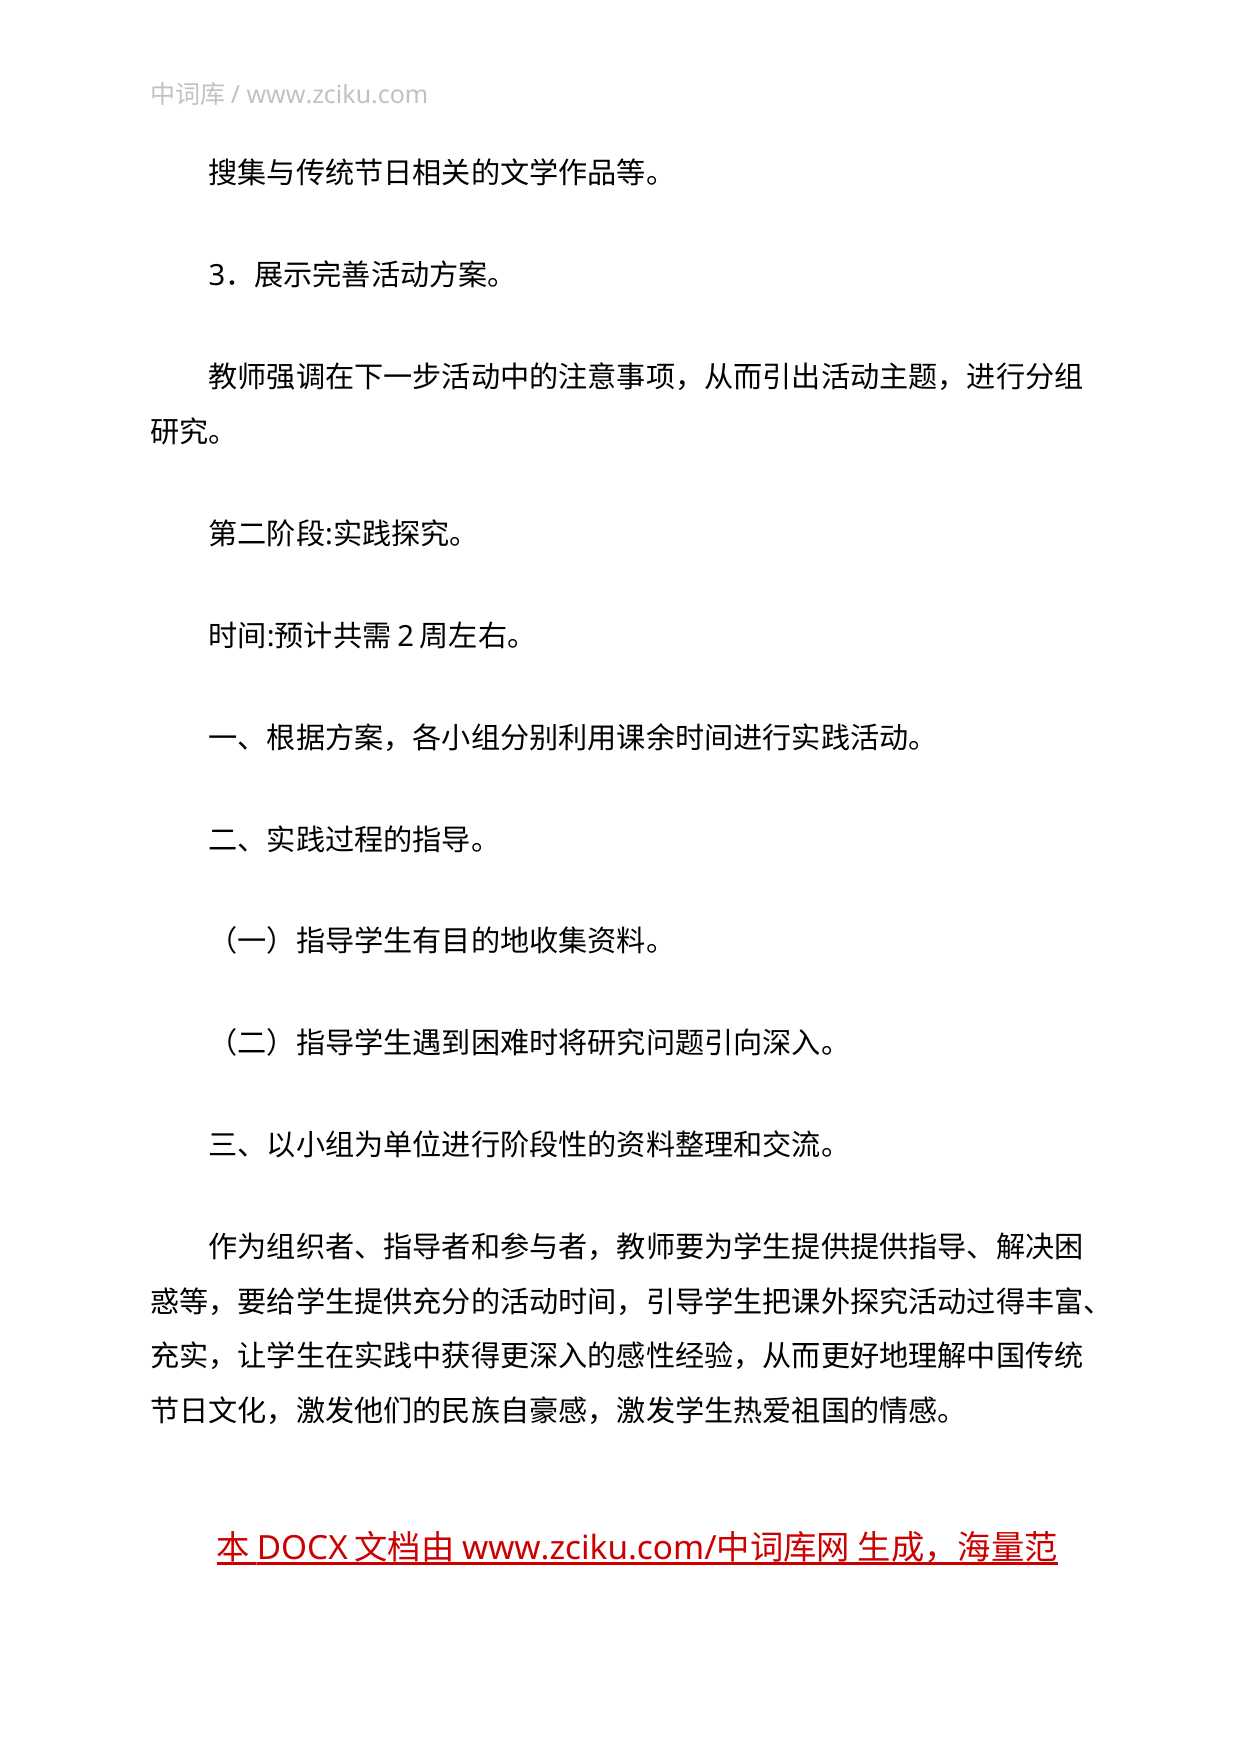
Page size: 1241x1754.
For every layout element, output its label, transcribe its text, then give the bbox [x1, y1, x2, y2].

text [150, 1521, 1090, 1569]
text 三、以小组为单位进行阶段性的资料整理和交流。 [150, 1121, 1090, 1164]
text （一）指导学生有目的地收集资料。 [150, 918, 1090, 960]
text 作为组织者、指导者和参与者，教师要为学生提供提供指导、解决困惑等，要给学生提供充分的活动时间，引导学生把课外探究活动过得丰富、充实，让学生在实践中获得更深入的感性经验，从而更好地理解中国传统节日文化，激发他们的民族自豪感，激发学生热爱祖国的情感。 [150, 1223, 1090, 1430]
text 第二阶段:实践探究。 [150, 510, 1090, 553]
text 教师强调在下一步活动中的注意事项，从而引出活动主题，进行分组研究。 [150, 354, 1090, 451]
text 3．展示完善活动方案。 [150, 252, 1090, 294]
text 时间:预计共需2周左右。 [150, 612, 1090, 655]
text 搜集与传统节日相关的文学作品等。 [150, 150, 1090, 192]
text 二、实践过程的指导。 [150, 816, 1090, 858]
text 一、根据方案，各小组分别利用课余时间进行实践活动。 [150, 714, 1090, 757]
text （二）指导学生遇到困难时将研究问题引向深入。 [150, 1020, 1090, 1062]
